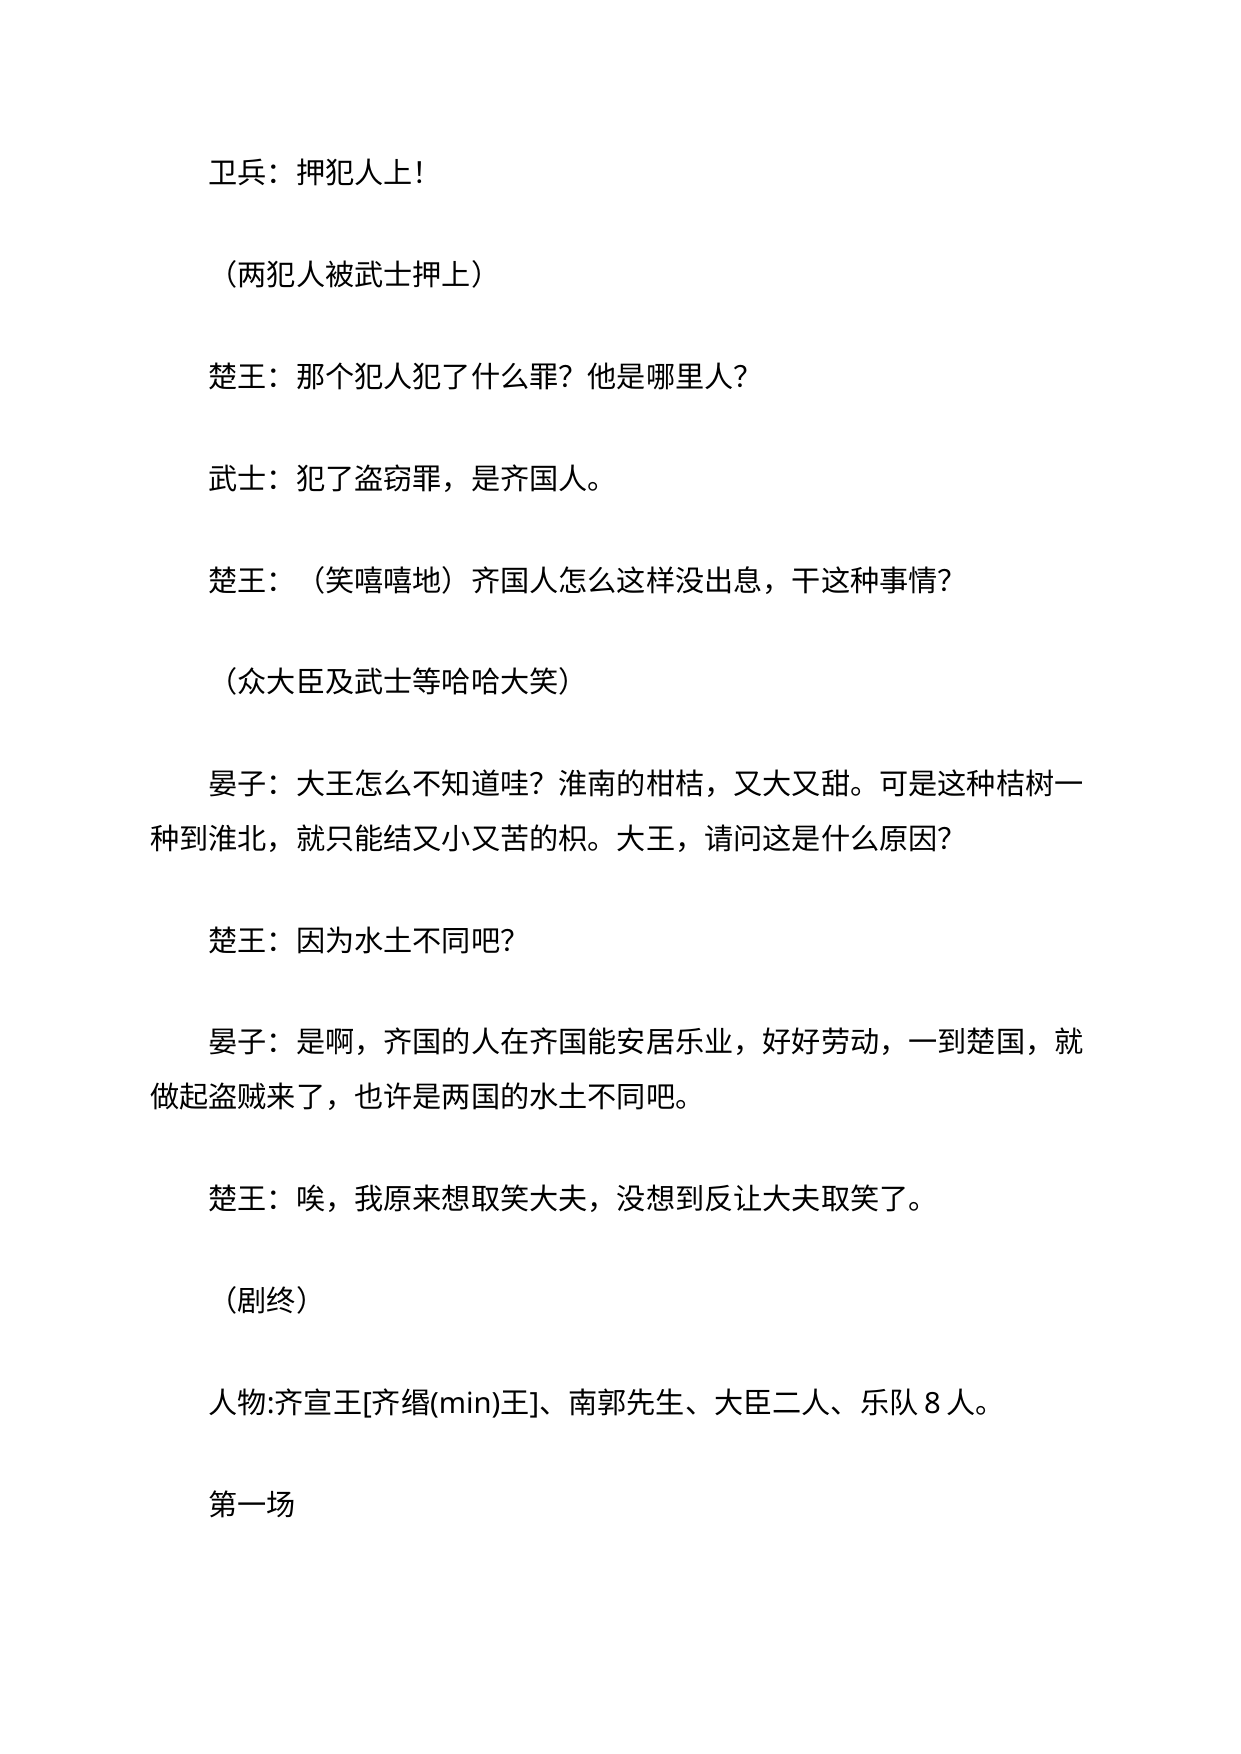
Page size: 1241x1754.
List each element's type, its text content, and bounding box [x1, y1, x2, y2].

text 晏子：是啊，齐国的人在齐国能安居乐业，好好劳动，一到楚国，就做起盗贼来了，也许是两国的水土不同吧。 [150, 1019, 1090, 1116]
text 人物:齐宣王[齐缗(min)王]、南郭先生、大臣二人、乐队8人。 [150, 1379, 1090, 1422]
text 晏子：大王怎么不知道哇？淮南的柑桔，又大又甜。可是这种桔树一种到淮北，就只能结又小又苦的枳。大王，请问这是什么原因？ [150, 761, 1090, 858]
text 楚王：那个犯人犯了什么罪？他是哪里人？ [150, 353, 1090, 396]
text 武士：犯了盗窃罪，是齐国人。 [150, 455, 1090, 498]
text 楚王：唉，我原来想取笑大夫，没想到反让大夫取笑了。 [150, 1176, 1090, 1218]
text （两犯人被武士押上） [150, 252, 1090, 294]
text 楚王：因为水土不同吧？ [150, 917, 1090, 959]
text （众大臣及武士等哈哈大笑） [150, 659, 1090, 701]
text 第一场 [150, 1481, 1090, 1523]
text 卫兵：押犯人上！ [150, 150, 1090, 192]
text （剧终） [150, 1277, 1090, 1320]
text 楚王：（笑嘻嘻地）齐国人怎么这样没出息，干这种事情？ [150, 557, 1090, 599]
